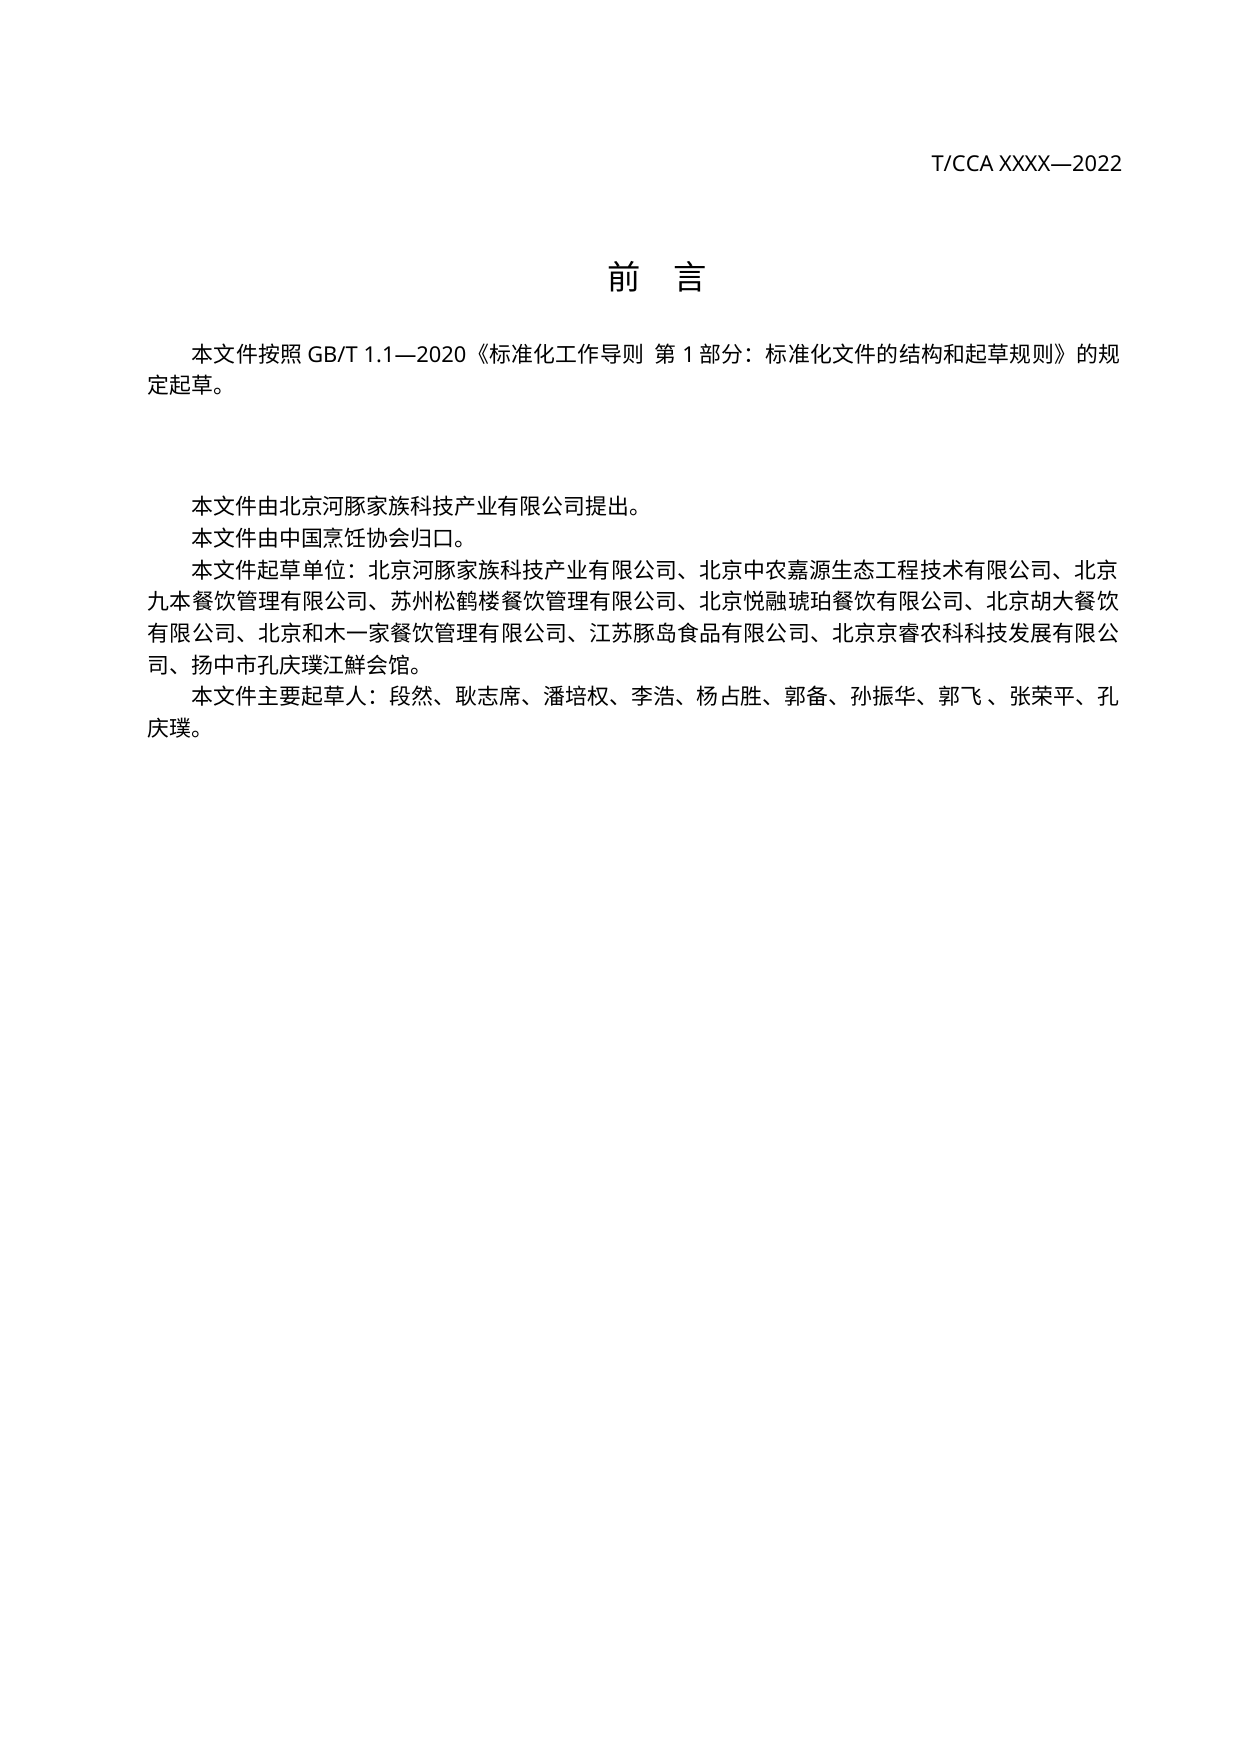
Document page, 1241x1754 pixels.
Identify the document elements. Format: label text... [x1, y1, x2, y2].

text 前言 [148, 251, 1122, 299]
text 本文件由中国烹饪协会归口。 [148, 521, 1122, 553]
text 本文件起草单位：北京河豚家族科技产业有限公司、北京中农嘉源生态工程技术有限公司、北京九本餐饮管理有限公司、苏州松鹤楼餐饮管理有限公司、北京悦融琥珀餐饮有限公司、北京胡大餐饮有限公司、北京和木一家餐饮管理有限公司、江苏豚岛食品有限公司、北京京睿农科科技发展有限公司、扬中市孔庆璞江鮮会馆。 [148, 553, 1122, 679]
text 本文件由北京河豚家族科技产业有限公司提出。 [148, 489, 1122, 521]
text 本文件主要起草人：段然、耿志席、潘培权、李浩、杨占胜、郭备、孙振华、郭飞 、张荣平、孔庆璞。 [148, 679, 1122, 743]
text 本文件按照GB/T 1.1—2020《标准化工作导则 第1部分：标准化文件的结构和起草规则》的规定起草。 [148, 337, 1122, 400]
